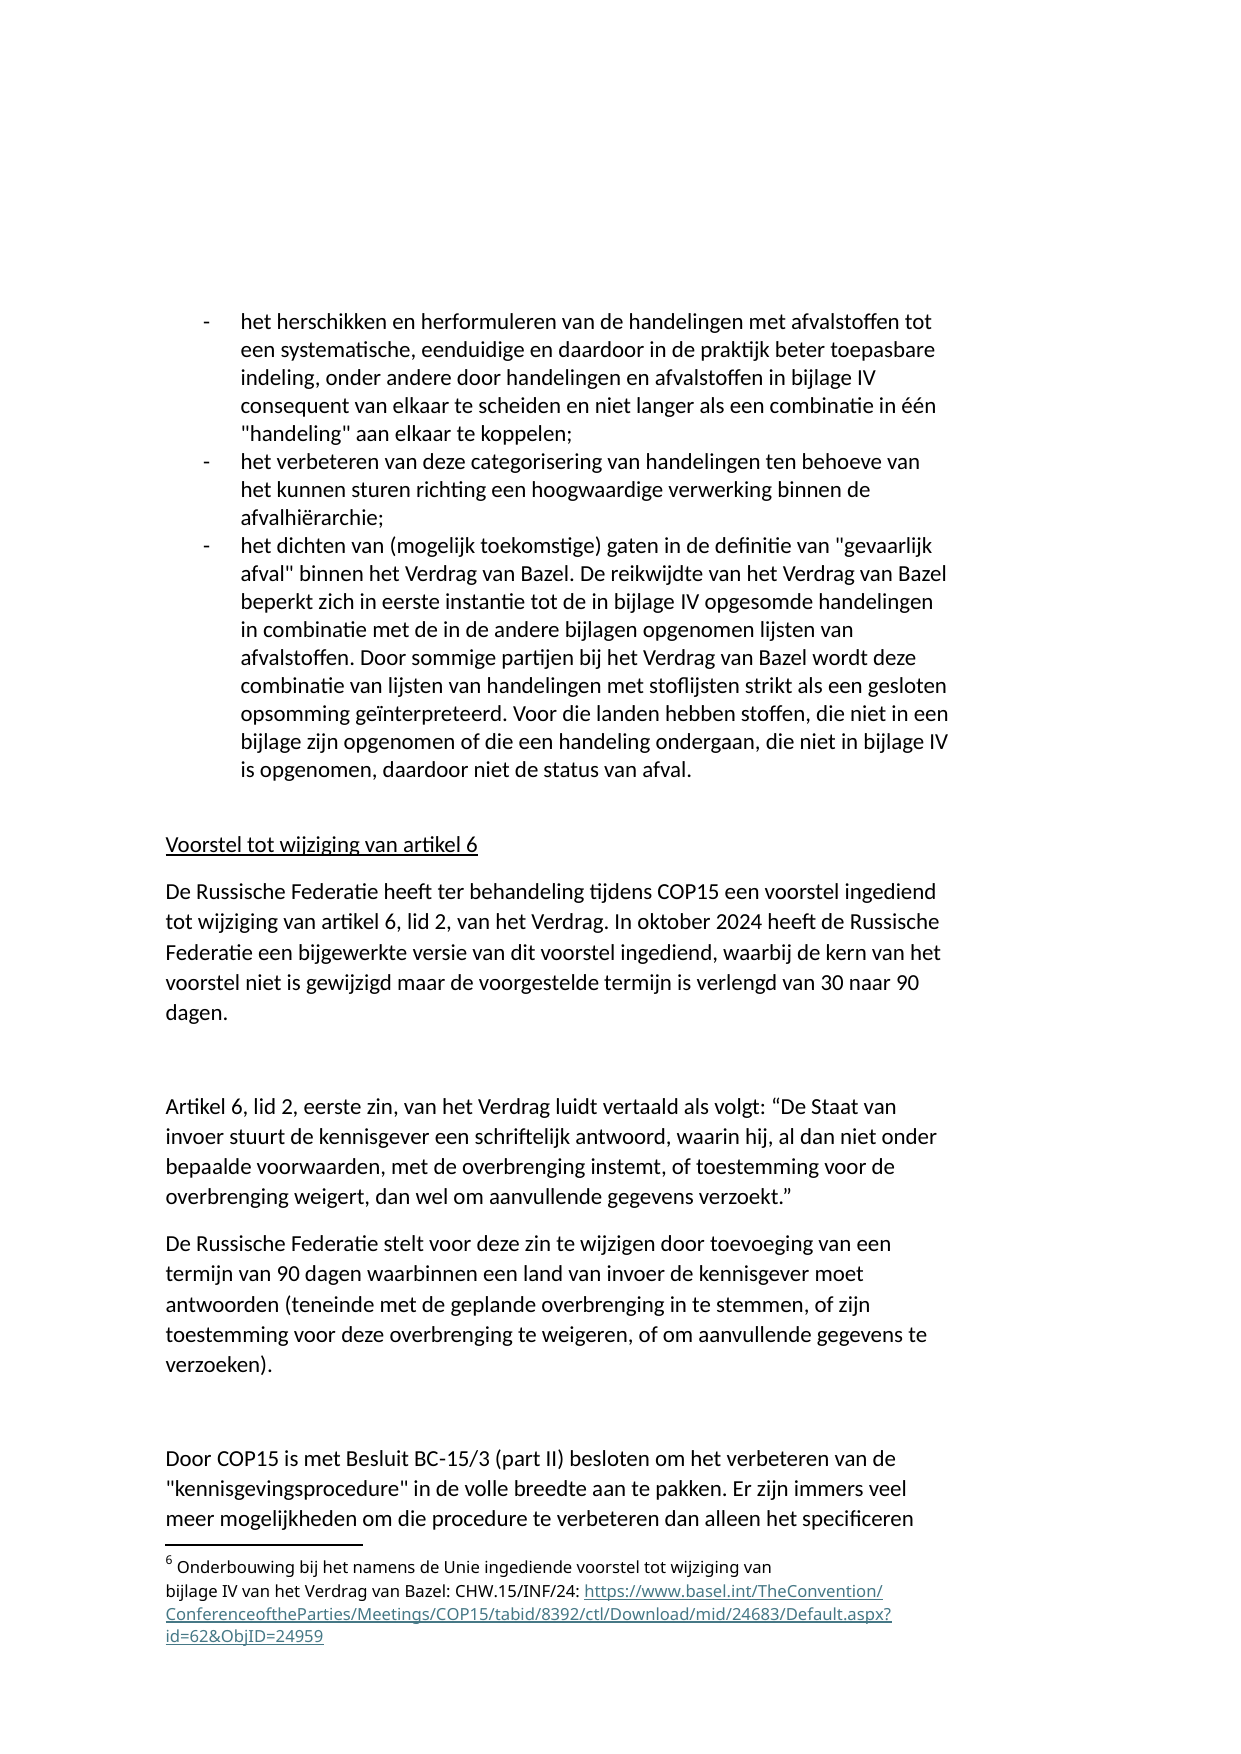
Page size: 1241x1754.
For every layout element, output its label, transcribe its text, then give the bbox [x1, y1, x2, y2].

list het verbeteren van deze categorisering van handelingen ten behoeve van het kunnen sturen richting een hoogwaardige verwerking binnen de afvalhiërarchie; [203, 447, 951, 531]
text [165, 1444, 951, 1532]
text Voorstel tot wijziging van artikel 6 [165, 830, 951, 858]
text Artikel 6, lid 2, eerste zin, van het Verdrag luidt vertaald als volgt: “De Staat van invoer stuurt de kennisgever een schriftelijk antwoord, waarin hij, al dan niet onder bepaalde voorwaarden, met de overbrenging instemt, of toestemming voor de overbrenging weigert, dan wel om aanvullende gegevens verzoekt.” [165, 1092, 951, 1210]
list het dichten van (mogelijk toekomstige) gaten in de definitie van "gevaarlijk afval" binnen het Verdrag van Bazel. De reikwijdte van het Verdrag van Bazel beperkt zich in eerste instantie tot de in bijlage IV opgesomde handelingen in combinatie met de in de andere bijlagen opgenomen lijsten van afvalstoffen. Door sommige partijen bij het Verdrag van Bazel wordt deze combinatie van lijsten van handelingen met stoflijsten strikt als een gesloten opsomming geïnterpreteerd. Voor die landen hebben stoffen, die niet in een bijlage zijn opgenomen of die een handeling ondergaan, die niet in bijlage IV is opgenomen, daardoor niet de status van afval. [203, 531, 951, 783]
list het herschikken en herformuleren van de handelingen met afvalstoffen tot een systematische, eenduidige en daardoor in de praktijk beter toepasbare indeling, onder andere door handelingen en afvalstoffen in bijlage IV consequent van elkaar te scheiden en niet langer als een combinatie in één "handeling" aan elkaar te koppelen; [203, 307, 951, 447]
text De Russische Federatie heeft ter behandeling tijdens COP15 een voorstel ingediend tot wijziging van artikel 6, lid 2, van het Verdrag. In oktober 2024 heeft de Russische Federatie een bijgewerkte versie van dit voorstel ingediend, waarbij de kern van het voorstel niet is gewijzigd maar de voorgestelde termijn is verlengd van 30 naar 90 dagen. [165, 877, 951, 1026]
text De Russische Federatie stelt voor deze zin te wijzigen door toevoeging van een termijn van 90 dagen waarbinnen een land van invoer de kennisgever moet antwoorden (teneinde met de geplande overbrenging in te stemmen, of zijn toestemming voor deze overbrenging te weigeren, of om aanvullende gegevens te verzoeken). [165, 1229, 951, 1378]
